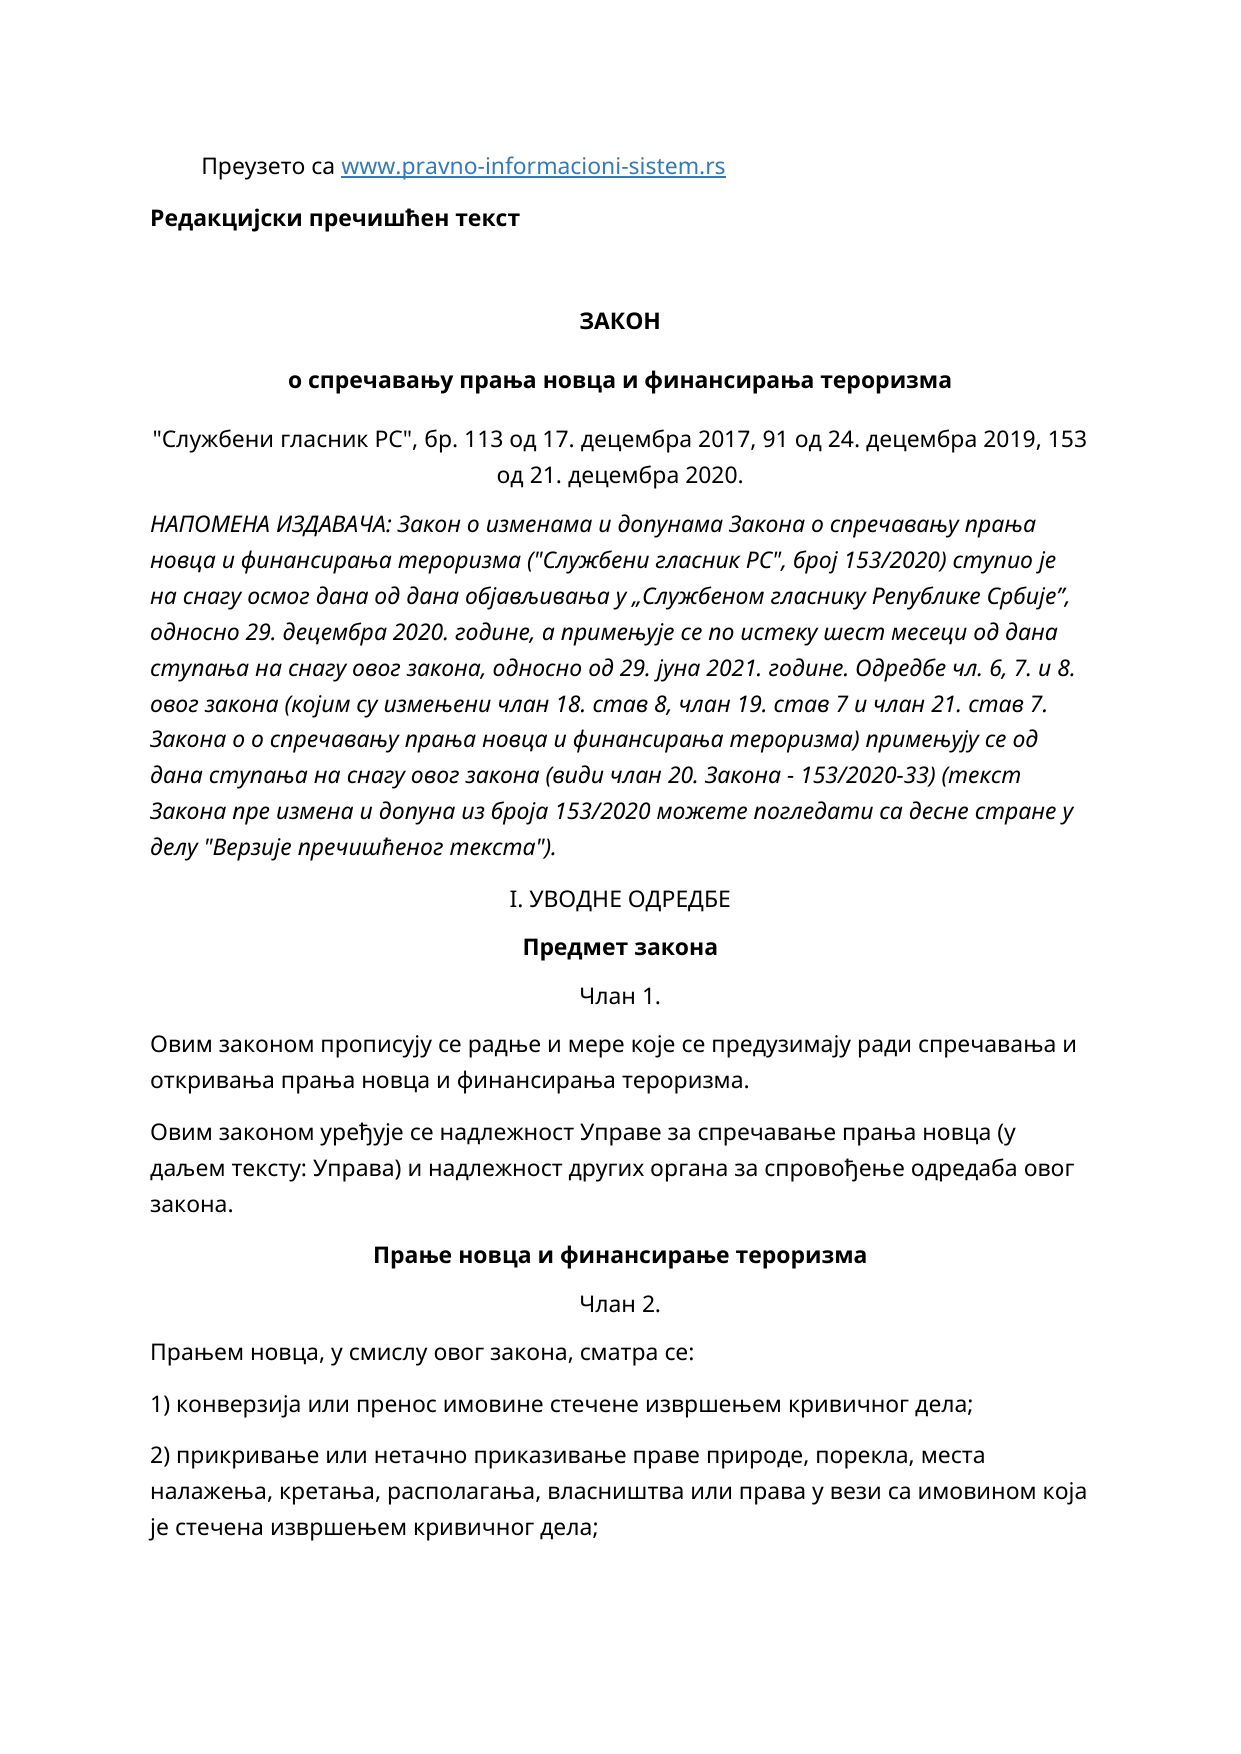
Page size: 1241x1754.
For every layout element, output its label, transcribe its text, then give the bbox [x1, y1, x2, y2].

text Предмет закона [150, 931, 1090, 962]
text Члан 1. [150, 980, 1090, 1011]
text "Службени гласник РС", бр. 113 од 17. децембра 2017, 91 од 24. децембра 2019, 153 од 21. децембра 2020. [150, 423, 1090, 491]
text о спречавању прања новца и финансирања тероризма [150, 364, 1090, 395]
text Овим законом прописују се радње и мере које се предузимају ради спречавања и откривања прања новца и финансирања тероризма. [150, 1028, 1090, 1095]
text Прање новца и финансирање тероризма [150, 1239, 1090, 1270]
text Члан 2. [150, 1287, 1090, 1319]
text ﻿ Преузето са www.pravno-informacioni-sistem.rs [150, 150, 1090, 181]
text Прањем новца, у смислу овог закона, сматра се: [150, 1336, 1090, 1367]
text 1) конверзија или пренос имовине стечене извршењем кривичног дела; [150, 1387, 1090, 1419]
text ЗАКОН [150, 305, 1090, 336]
text 2) прикривање или нетачно приказивање праве природе, порекла, места налажења, кретања, располагања, власништва или права у вези са имовином која је стечена извршењем кривичног дела; [150, 1439, 1090, 1542]
text I. УВОДНЕ ОДРЕДБЕ [150, 883, 1090, 914]
text Редакцијски пречишћен текст [150, 202, 1090, 233]
text НАПОМЕНА ИЗДАВАЧА: Закон о изменама и допунама Закона о спречавању прања новца и финансирања тероризма ("Службени гласник РС", број 153/2020) ступио је на снагу осмог дана од дана објављивања у „Службеном гласнику Републике Србије”, односно 29. децембра 2020. године, а примењује се по истеку шест месеци од дана ступања на снагу овог закона, односно од 29. јуна 2021. године. Одредбе чл. 6, 7. и 8. овог закона (којим су измењени члан 18. став 8, члан 19. став 7 и члан 21. став 7. Закона о о спречавању прања новца и финансирања тероризма) примењују се од дана ступања на снагу овог закона (види члан 20. Закона - 153/2020-33) (текст Закона пре измена и допуна из броја 153/2020 можете погледати са десне стране у делу "Верзије пречишћеног текста"). [150, 508, 1090, 862]
text Овим законом уређује се надлежност Управе за спречавање прања новца (у даљем тексту: Управа) и надлежност других органа за спровођење одредаба овог закона. [150, 1116, 1090, 1219]
